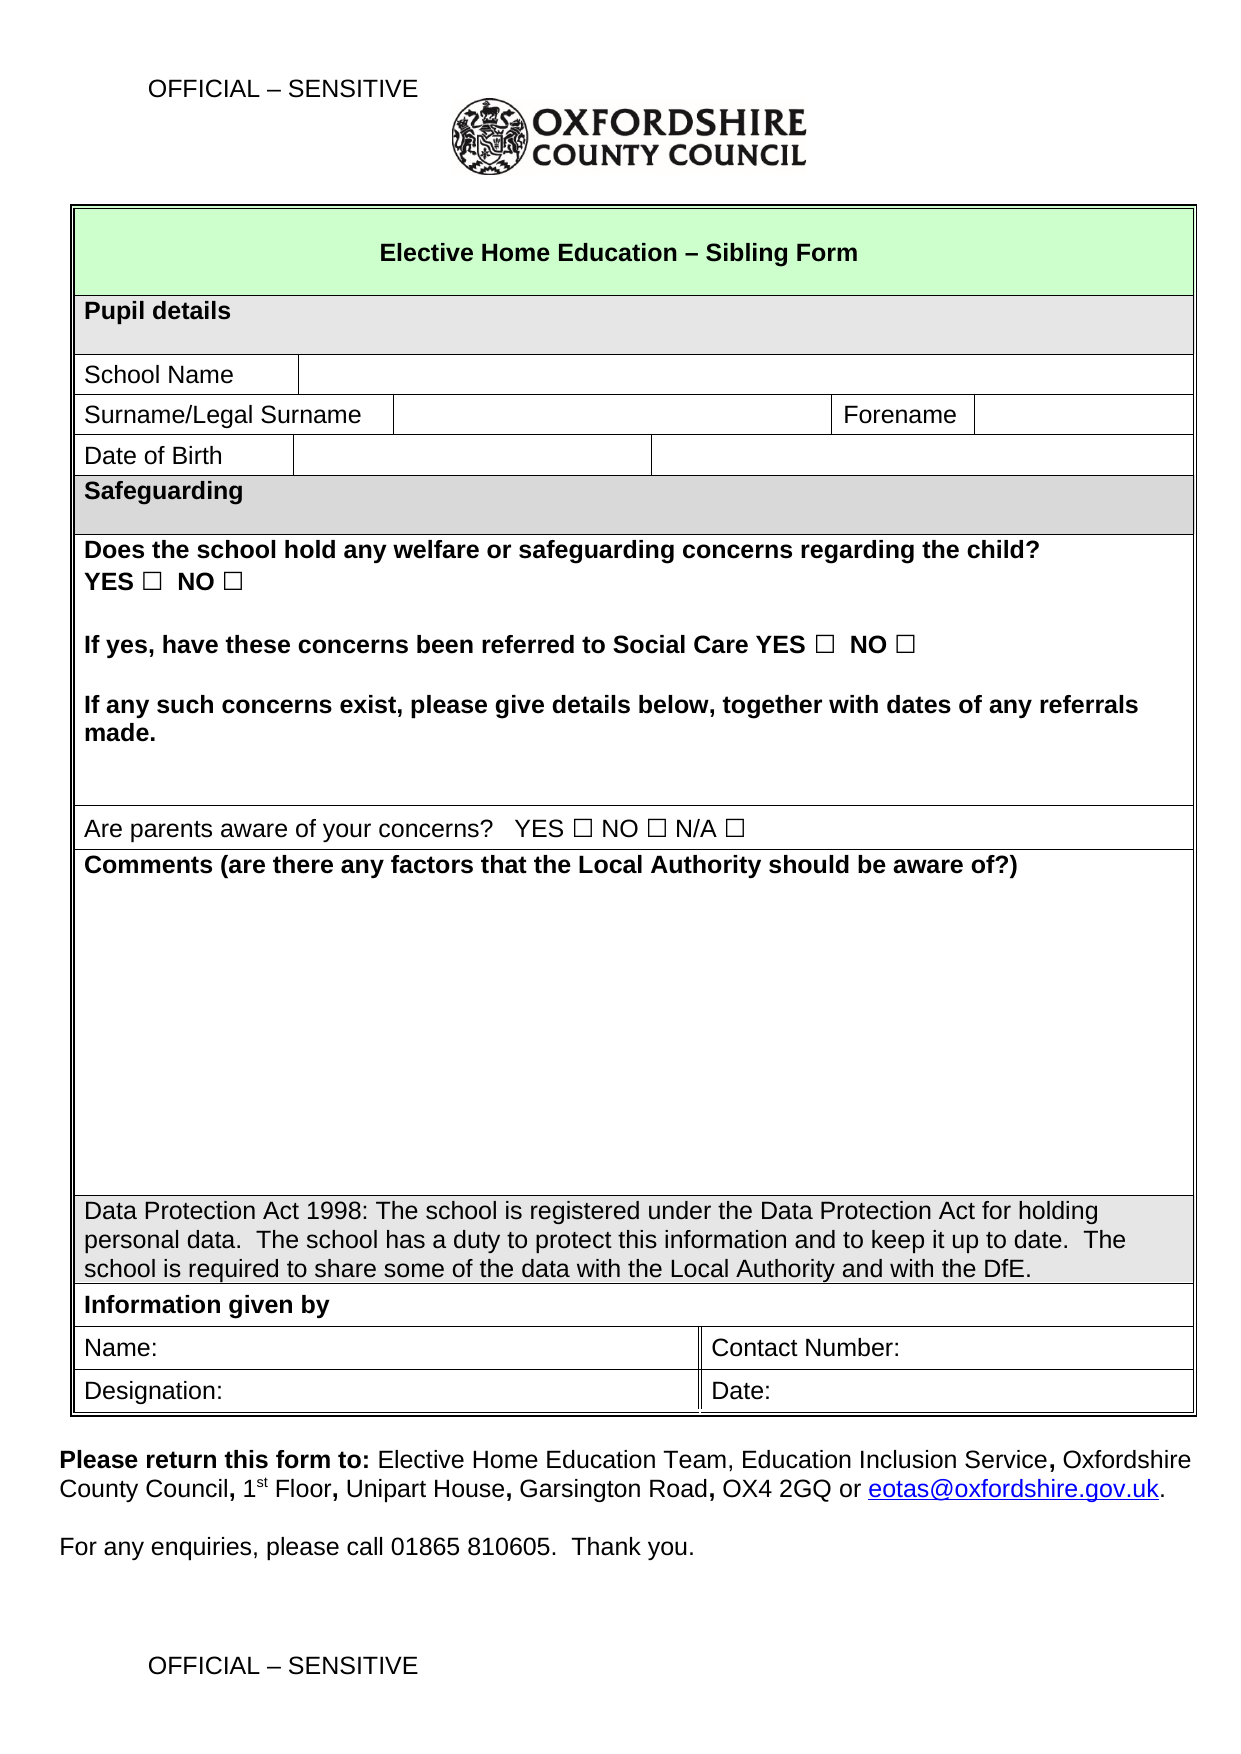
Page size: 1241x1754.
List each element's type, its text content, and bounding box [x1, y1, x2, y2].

table_cell Information given by [75, 1284, 1193, 1326]
table_cell Forename [832, 395, 974, 434]
table_cell [394, 395, 831, 434]
table_cell Are parents aware of your concerns? YES NO N/A [75, 806, 1193, 848]
table_cell Date: [700, 1370, 1193, 1412]
table_cell Pupil details [75, 296, 1193, 354]
table_cell Date of Birth [75, 435, 293, 474]
table_cell Name: [75, 1327, 698, 1369]
table_cell [652, 435, 1193, 474]
table_cell Safeguarding [75, 476, 1193, 534]
table_cell Surname/Legal Surname [75, 395, 393, 434]
table_cell Contact Number: [702, 1327, 1193, 1369]
text For any enquiries, please call 01865 810605. Thank you. [59, 1531, 1230, 1560]
table_cell Does the school hold any welfare or safeguarding concerns regarding the child? YES NO If yes, have these concerns been referred to Social Care YES NO If any such concerns exist, please give details below, together with dates of any referrals made. [75, 535, 1193, 804]
table_cell Data Protection Act 1998: The school is registered under the Data Protection Act for holding personal data. The school has a duty to protect this information and to keep it up to date. The school is required to share some of the data with the Local Authority and with the DfE. [75, 1196, 1193, 1282]
table_cell [299, 355, 1193, 394]
picture [452, 98, 807, 175]
table_cell School Name [75, 355, 298, 394]
table_header Elective Home Education – Sibling Form [75, 209, 1193, 295]
table_cell [975, 395, 1193, 434]
table_cell [294, 435, 651, 474]
text Please return this form to: Elective Home Education Team, Education Inclusion Service, Oxfordshire County Council, 1st Floor, Unipart House, Garsington Road, OX4 2GQ or eotas@oxfordshire.gov.uk. [59, 1445, 1230, 1503]
table_cell Comments (are there any factors that the Local Authority should be aware of?) [75, 850, 1193, 1195]
table_cell Designation: [75, 1370, 700, 1412]
